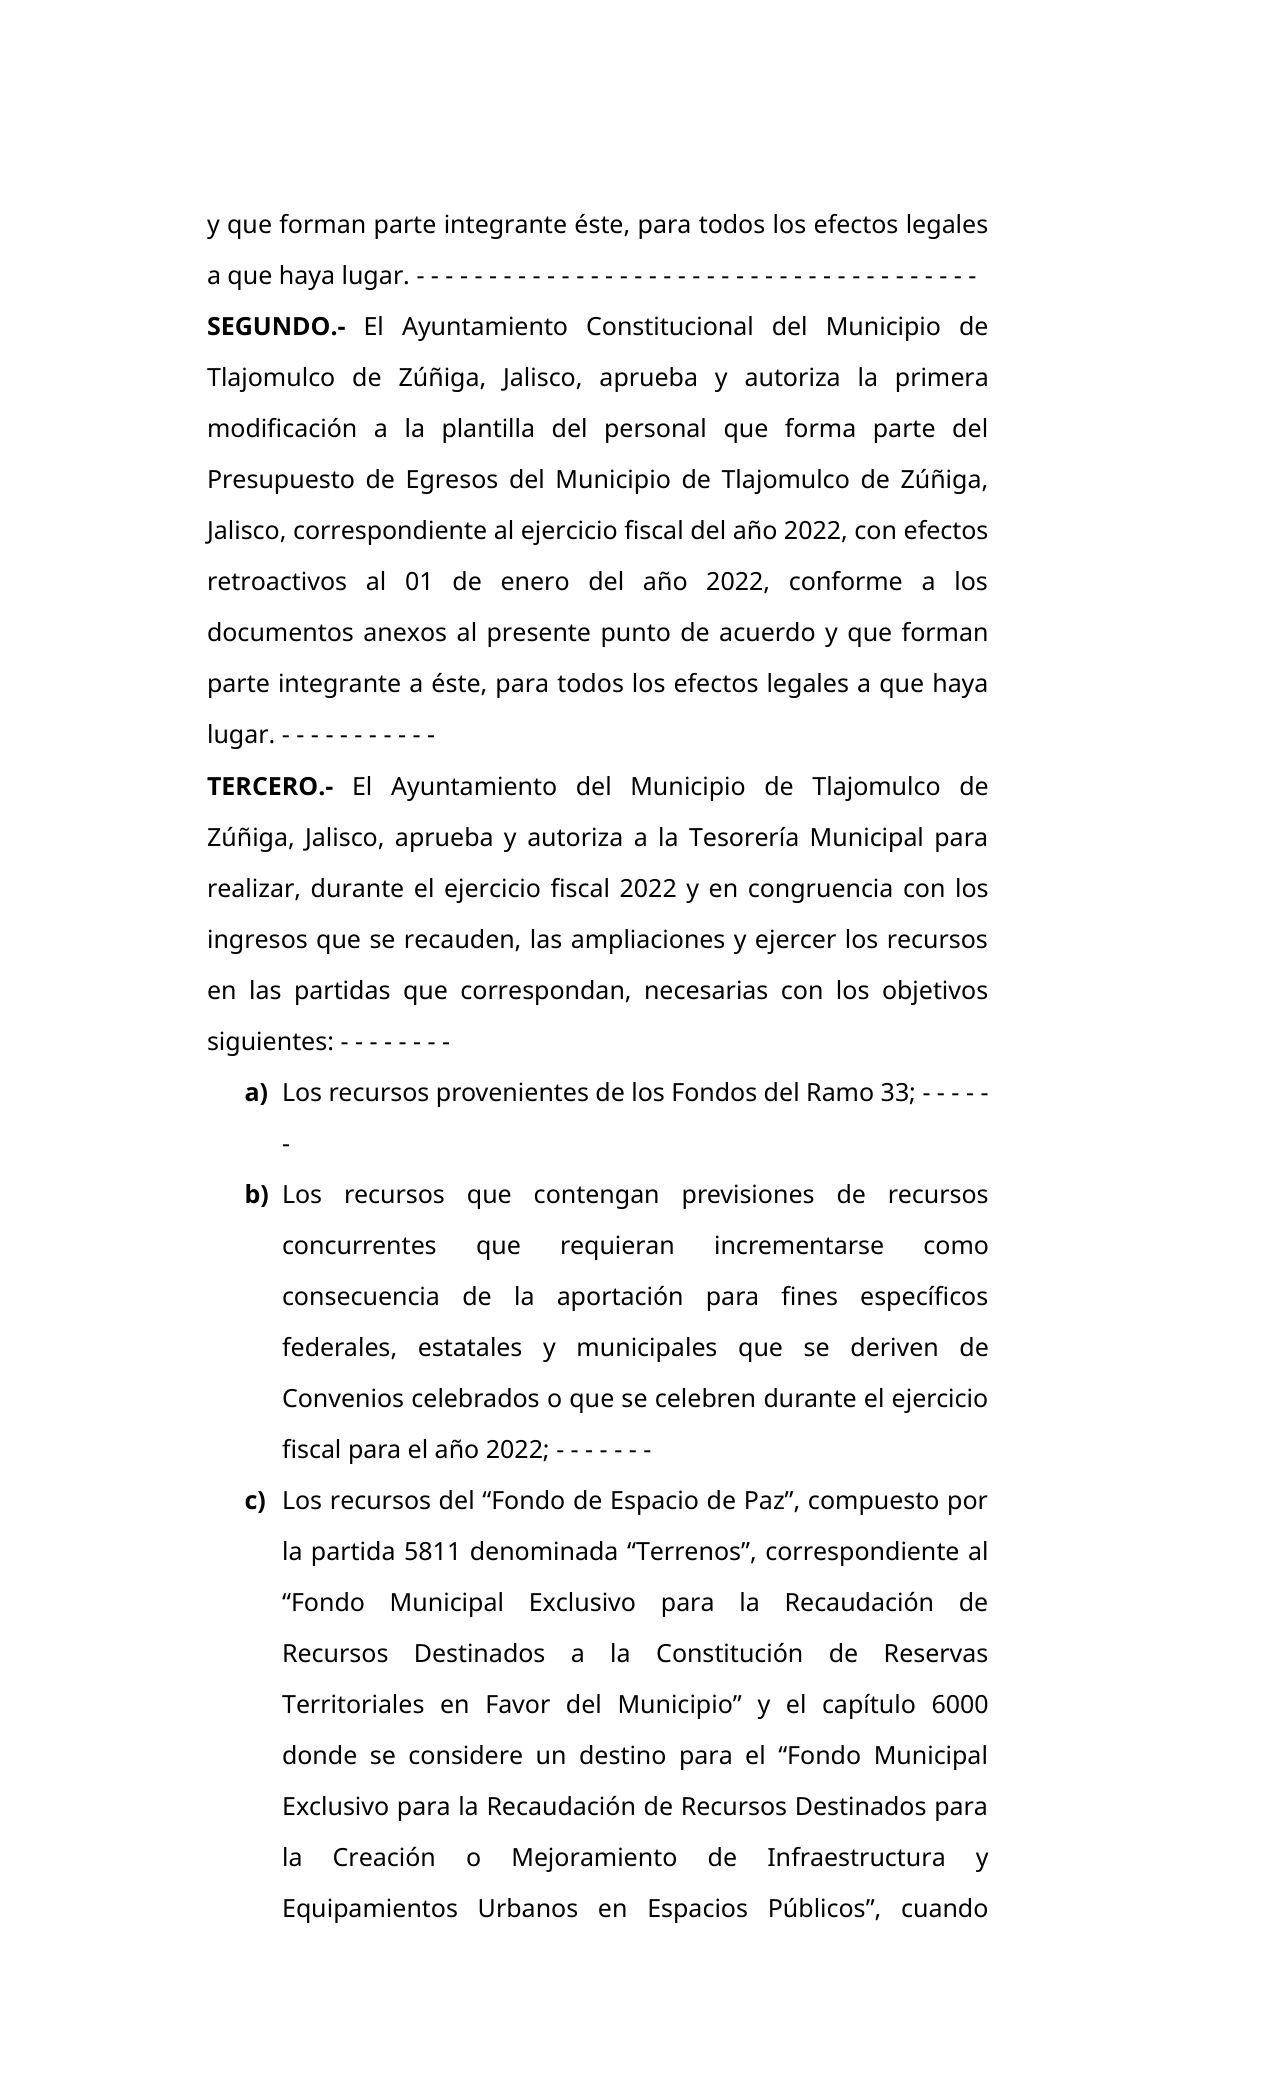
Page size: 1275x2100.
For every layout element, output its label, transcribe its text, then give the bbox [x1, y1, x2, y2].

list Los recursos provenientes de los Fondos del Ramo 33; - - - - - - [244, 1074, 989, 1159]
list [244, 1483, 989, 1925]
text SEGUNDO.- El Ayuntamiento Constitucional del Municipio de Tlajomulco de Zúñiga, Jalisco, aprueba y autoriza la primera modificación a la plantilla del personal que forma parte del Presupuesto de Egresos del Municipio de Tlajomulco de Zúñiga, Jalisco, correspondiente al ejercicio fiscal del año 2022, con efectos retroactivos al 01 de enero del año 2022, conforme a los documentos anexos al presente punto de acuerdo y que forman parte integrante a éste, para todos los efectos legales a que haya lugar. - - - - - - - - - - - [207, 309, 989, 751]
text TERCERO.- El Ayuntamiento del Municipio de Tlajomulco de Zúñiga, Jalisco, aprueba y autoriza a la Tesorería Municipal para realizar, durante el ejercicio fiscal 2022 y en congruencia con los ingresos que se recauden, las ampliaciones y ejercer los recursos en las partidas que correspondan, necesarias con los objetivos siguientes: - - - - - - - - [207, 768, 989, 1057]
list Los recursos que contengan previsiones de recursos concurrentes que requieran incrementarse como consecuencia de la aportación para fines específicos federales, estatales y municipales que se deriven de Convenios celebrados o que se celebren durante el ejercicio fiscal para el año 2022; - - - - - - - [244, 1177, 989, 1466]
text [207, 207, 989, 292]
